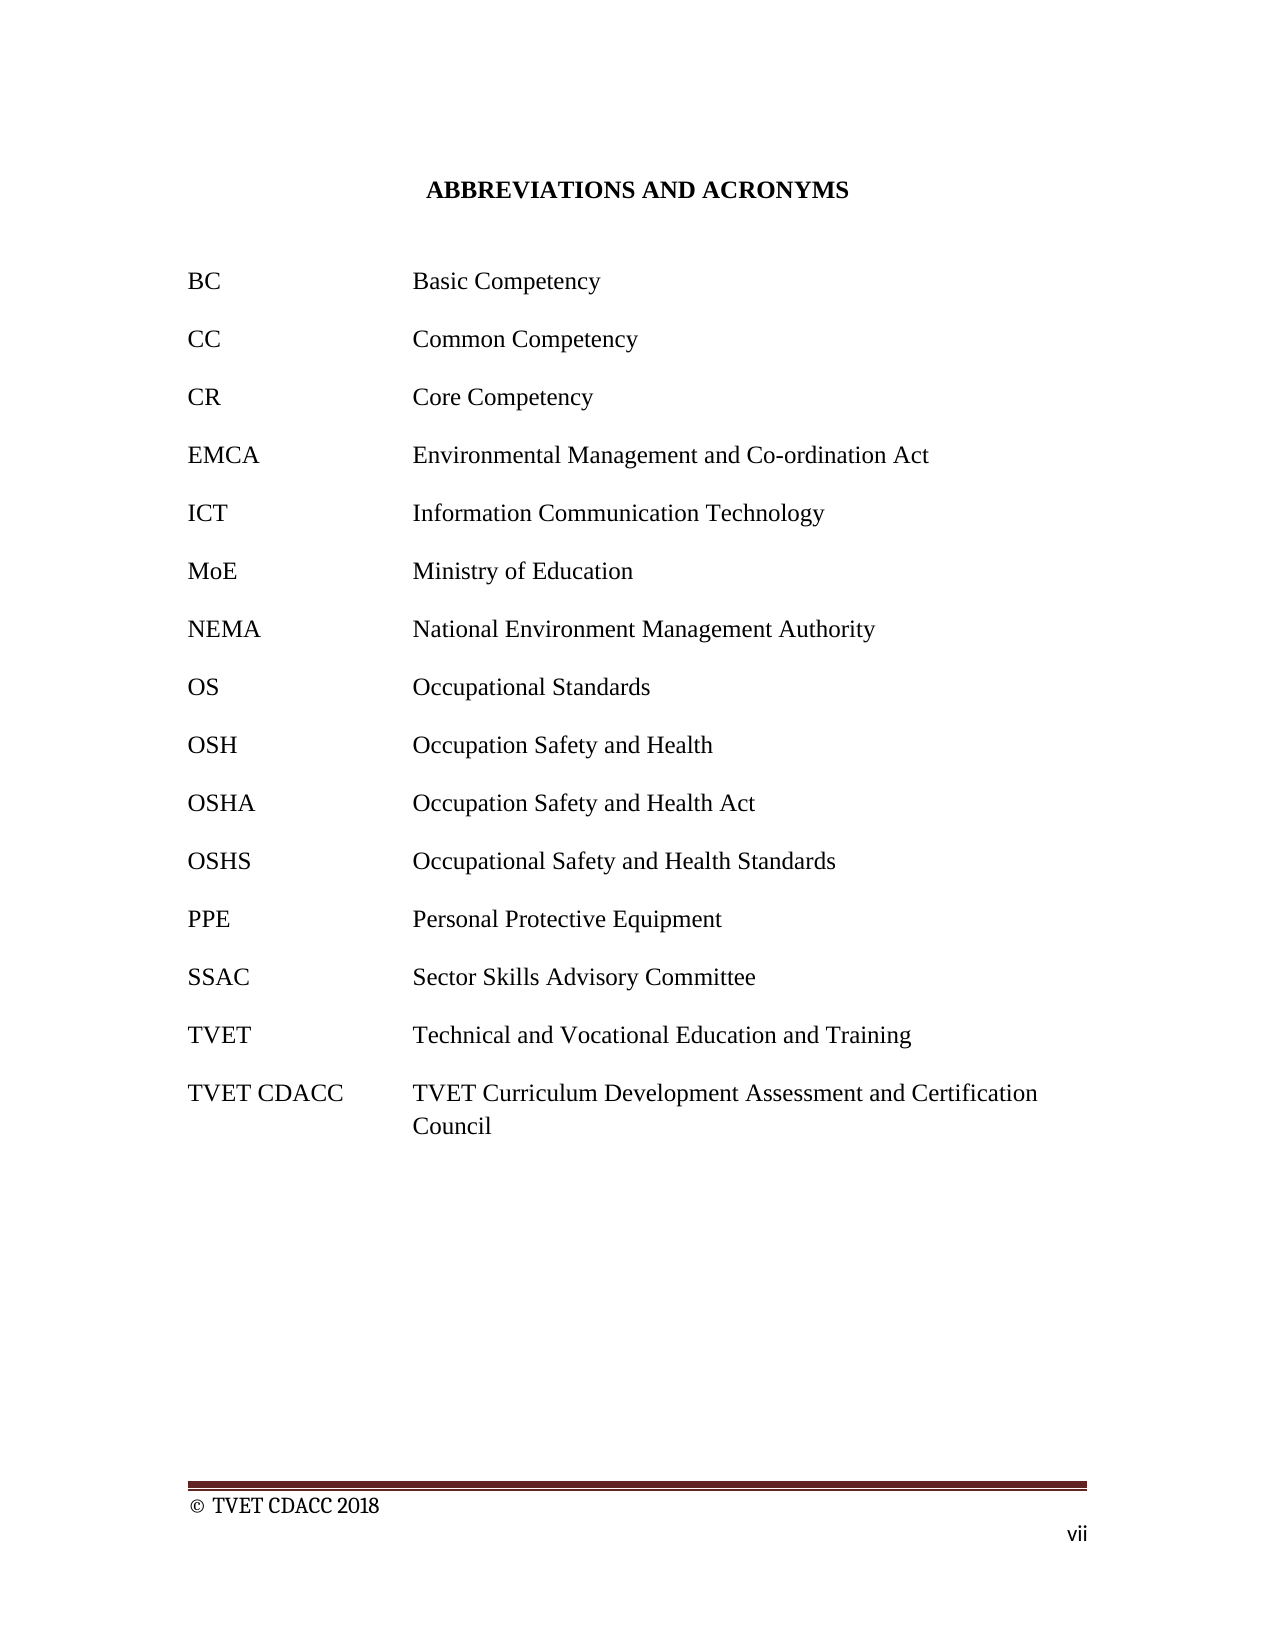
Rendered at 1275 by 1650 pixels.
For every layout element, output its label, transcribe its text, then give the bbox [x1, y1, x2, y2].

text EMCA Environmental Management and Co-ordination Act [187, 440, 1087, 469]
text BC Basic Competency [187, 266, 1087, 295]
text TVET Technical and Vocational Education and Training [187, 1020, 1087, 1049]
text SSAC Sector Skills Advisory Committee [187, 962, 1087, 991]
text OSH Occupation Safety and Health [187, 730, 1087, 759]
text PPE Personal Protective Equipment [187, 904, 1087, 933]
text OS Occupational Standards [187, 672, 1087, 701]
text MoE Ministry of Education [187, 556, 1087, 585]
text NEMA National Environment Management Authority [187, 614, 1087, 643]
text CR Core Competency [187, 382, 1087, 411]
text TVET CDACC TVET Curriculum Development Assessment and Certification Council [187, 1078, 1087, 1140]
subtitle ABBREVIATIONS AND ACRONYMS [187, 175, 1087, 204]
text CC Common Competency [187, 324, 1087, 353]
text ICT Information Communication Technology [187, 498, 1087, 527]
text OSHS Occupational Safety and Health Standards [187, 846, 1087, 875]
text OSHA Occupation Safety and Health Act [187, 788, 1087, 817]
